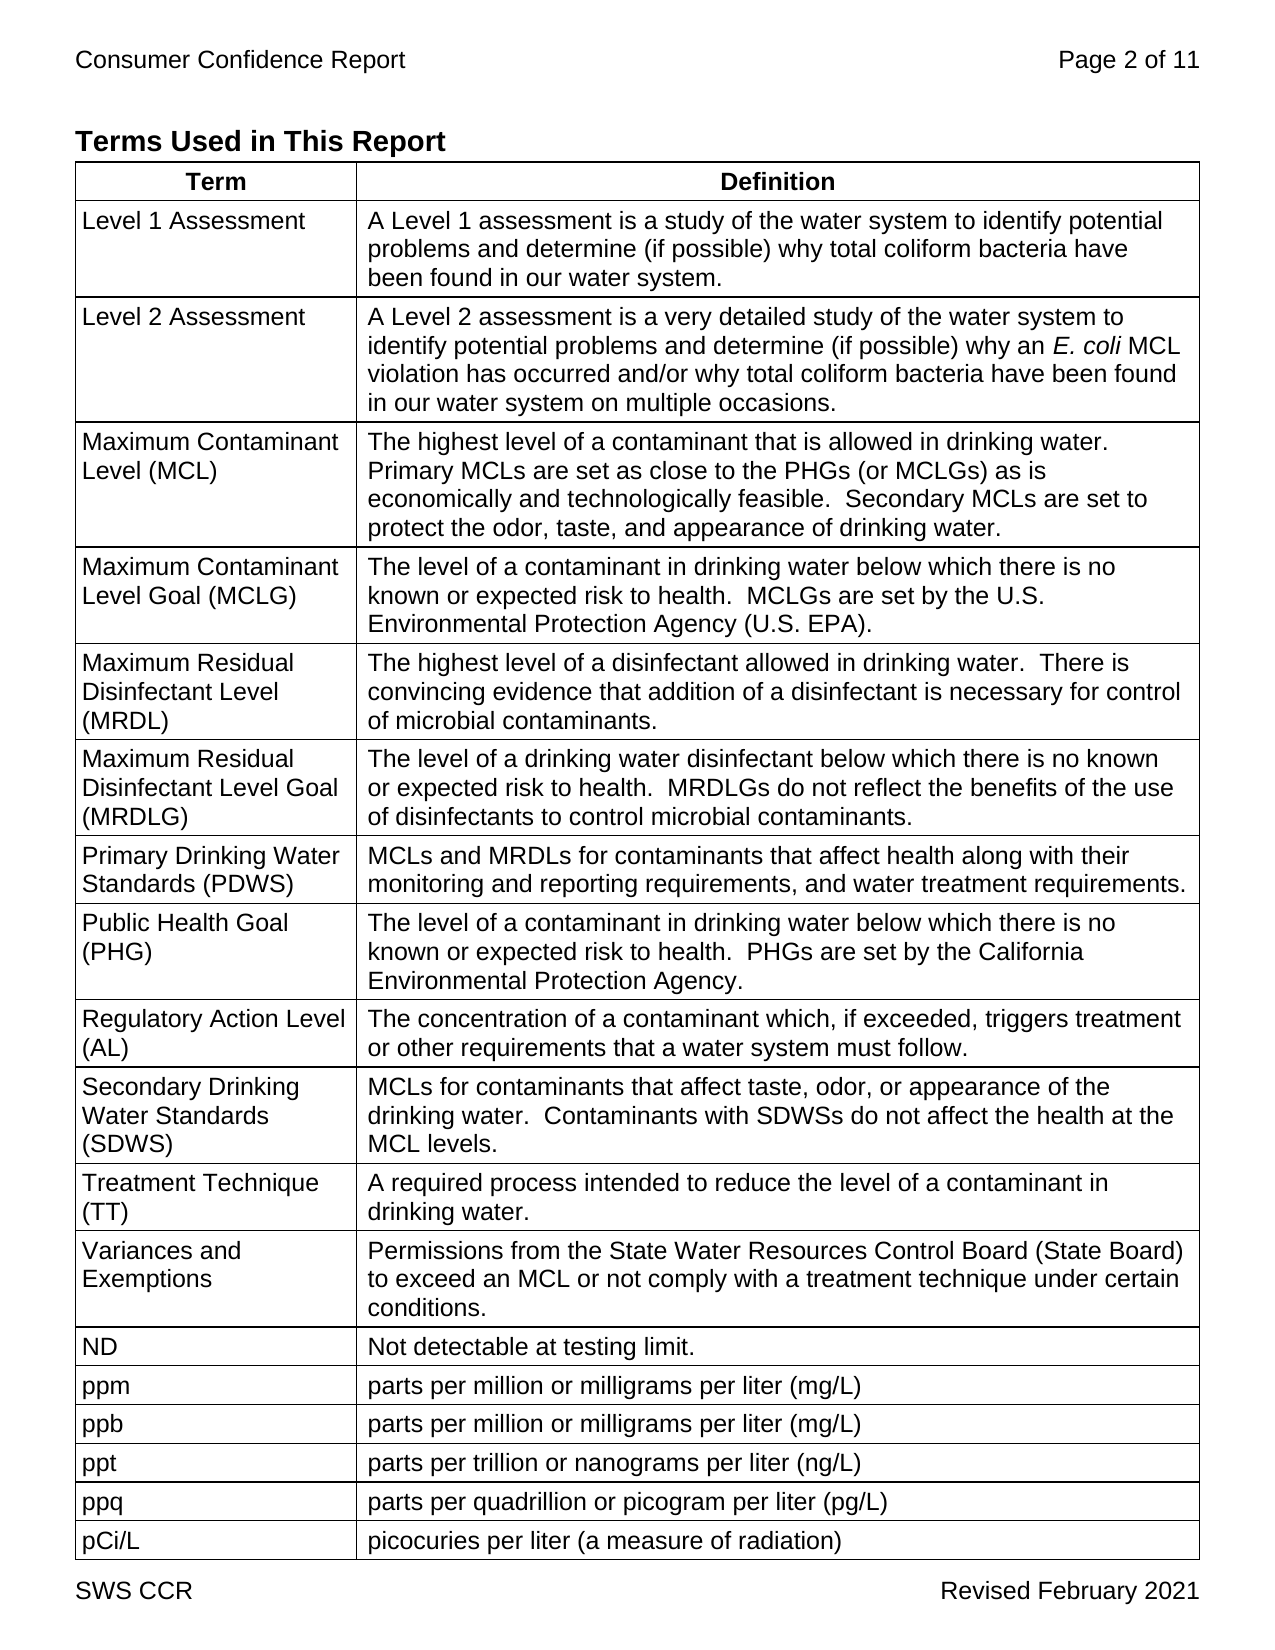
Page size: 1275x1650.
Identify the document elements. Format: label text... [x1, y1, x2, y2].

table_cell Level 2 Assessment [76, 298, 356, 421]
table_cell The level of a drinking water disinfectant below which there is no known or expected risk to health. MRDLGs do not reflect the benefits of the use of disinfectants to control microbial contaminants. [357, 740, 1199, 835]
table_cell Treatment Technique (TT) [76, 1164, 356, 1230]
table_cell A required process intended to reduce the level of a contaminant in drinking water. [357, 1164, 1199, 1230]
table_cell MCLs and MRDLs for contaminants that affect health along with their monitoring and reporting requirements, and water treatment requirements. [357, 836, 1199, 903]
table_cell Secondary Drinking Water Standards (SDWS) [76, 1068, 356, 1163]
subtitle Terms Used in This Report [75, 124, 1200, 157]
table_cell Public Health Goal (PHG) [76, 904, 356, 999]
table_cell picocuries per liter (a measure of radiation) [357, 1521, 1199, 1559]
table_cell Level 1 Assessment [76, 201, 356, 296]
table_cell Maximum Contaminant Level Goal (MCLG) [76, 548, 356, 643]
table_cell A Level 1 assessment is a study of the water system to identify potential problems and determine (if possible) why total coliform bacteria have been found in our water system. [357, 201, 1199, 296]
table_cell The concentration of a contaminant which, if exceeded, triggers treatment or other requirements that a water system must follow. [357, 1000, 1199, 1066]
table_cell parts per trillion or nanograms per liter (ng/L) [357, 1444, 1199, 1481]
table_cell Variances and Exemptions [76, 1231, 356, 1326]
table_cell The level of a contaminant in drinking water below which there is no known or expected risk to health. PHGs are set by the California Environmental Protection Agency. [357, 904, 1199, 999]
table_cell ppb [76, 1405, 356, 1443]
table_cell Maximum Residual Disinfectant Level (MRDL) [76, 644, 356, 739]
table_header Term [76, 163, 356, 200]
table_cell ND [76, 1328, 356, 1365]
table_cell Maximum Residual Disinfectant Level Goal (MRDLG) [76, 740, 356, 835]
table_cell The highest level of a disinfectant allowed in drinking water. There is convincing evidence that addition of a disinfectant is necessary for control of microbial contaminants. [357, 644, 1199, 739]
table_cell Regulatory Action Level (AL) [76, 1000, 356, 1066]
table_cell Not detectable at testing limit. [357, 1328, 1199, 1365]
table_cell Permissions from the State Water Resources Control Board (State Board) to exceed an MCL or not comply with a treatment technique under certain conditions. [357, 1231, 1199, 1326]
table_cell ppt [76, 1444, 356, 1481]
table_cell The highest level of a contaminant that is allowed in drinking water. Primary MCLs are set as close to the PHGs (or MCLGs) as is economically and technologically feasible. Secondary MCLs are set to protect the odor, taste, and appearance of drinking water. [357, 423, 1199, 546]
table_cell parts per million or milligrams per liter (mg/L) [357, 1366, 1199, 1404]
table_cell A Level 2 assessment is a very detailed study of the water system to identify potential problems and determine (if possible) why an E. coli MCL violation has occurred and/or why total coliform bacteria have been found in our water system on multiple occasions. [357, 298, 1199, 421]
table_cell Maximum Contaminant Level (MCL) [76, 423, 356, 546]
table_cell The level of a contaminant in drinking water below which there is no known or expected risk to health. MCLGs are set by the U.S. Environmental Protection Agency (U.S. EPA). [357, 548, 1199, 643]
table_cell ppm [76, 1366, 356, 1404]
table_cell Primary Drinking Water Standards (PDWS) [76, 836, 356, 903]
table_cell parts per quadrillion or picogram per liter (pg/L) [357, 1483, 1199, 1520]
table_cell pCi/L [76, 1521, 356, 1559]
table_header Definition [357, 163, 1199, 200]
table_cell ppq [76, 1483, 356, 1520]
table_cell MCLs for contaminants that affect taste, odor, or appearance of the drinking water. Contaminants with SDWSs do not affect the health at the MCL levels. [357, 1068, 1199, 1163]
table_cell parts per million or milligrams per liter (mg/L) [357, 1405, 1199, 1443]
